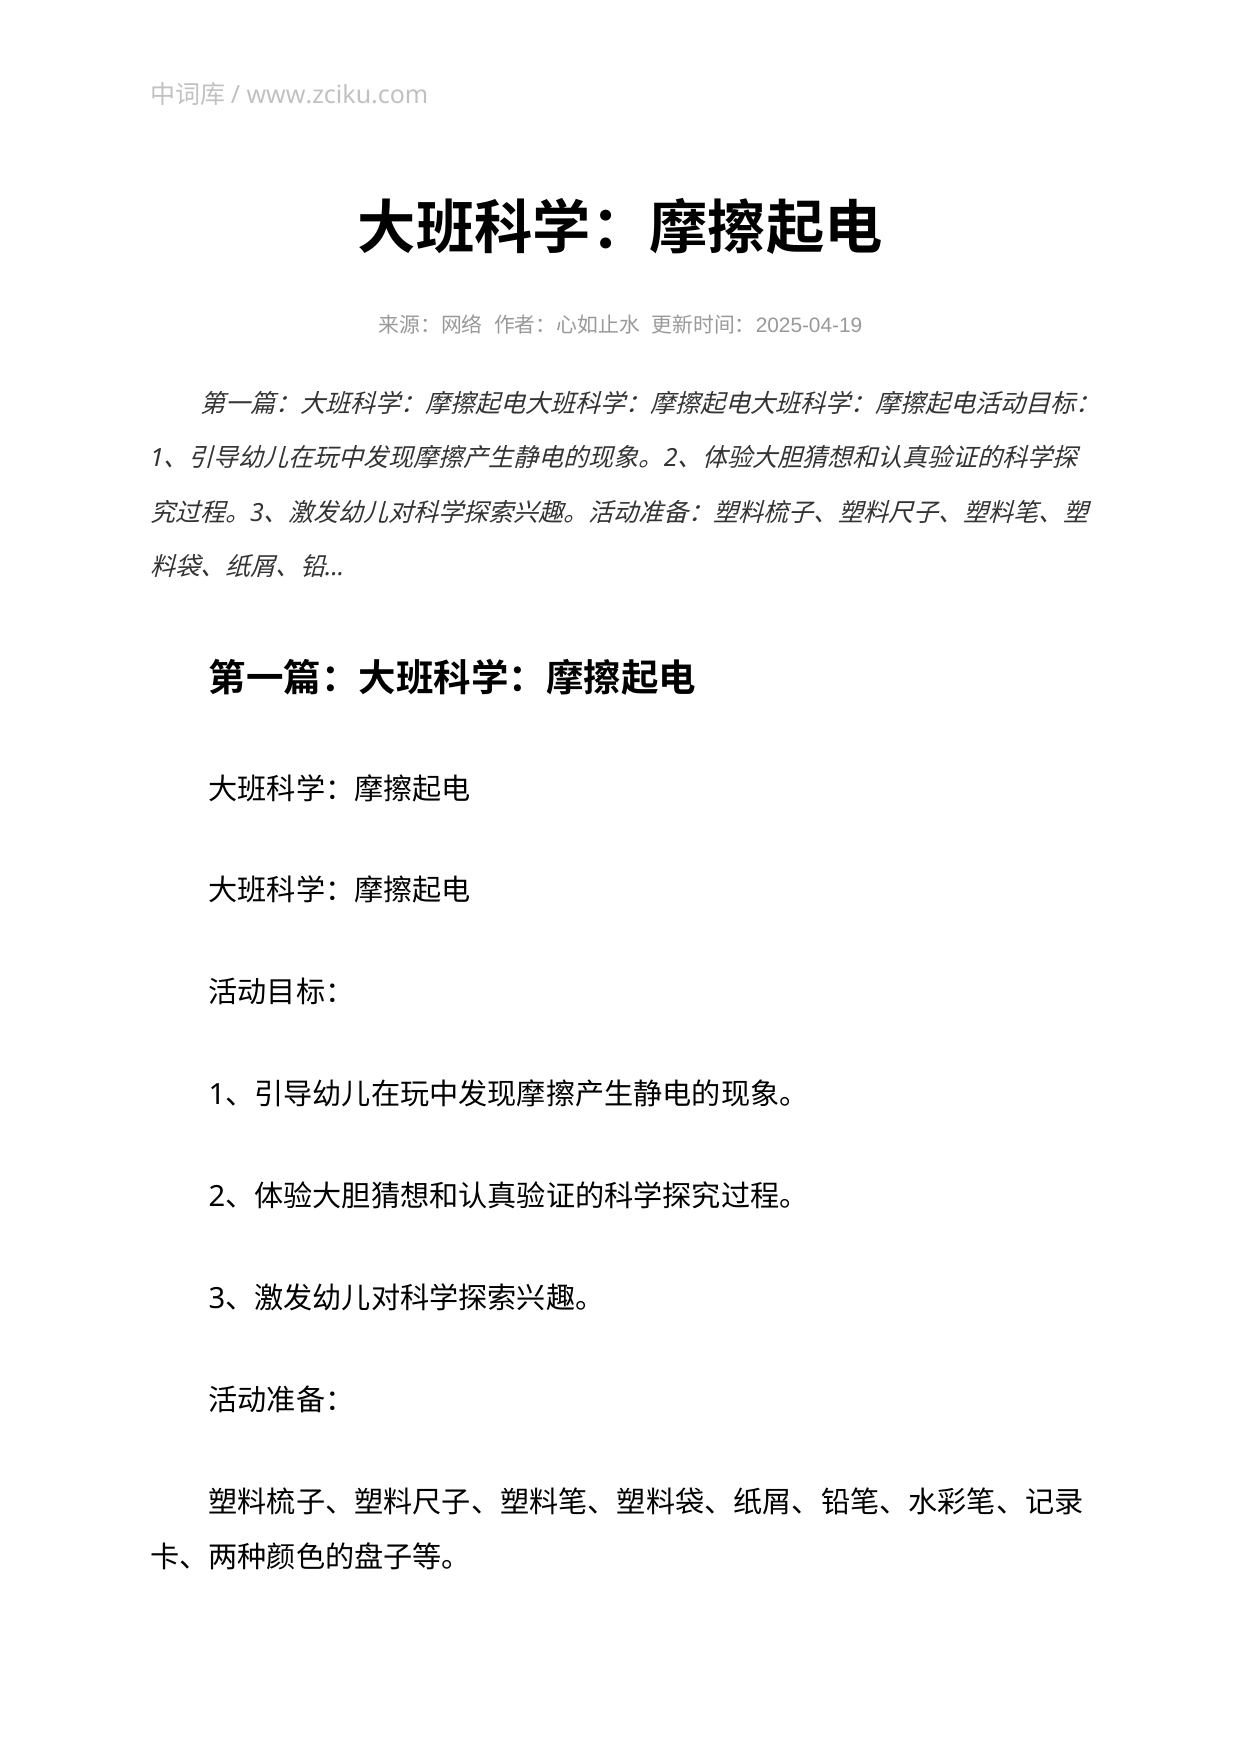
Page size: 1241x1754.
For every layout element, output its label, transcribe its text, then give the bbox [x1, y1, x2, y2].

text 第一篇：大班科学：摩擦起电 [150, 648, 1090, 702]
text 活动准备： [150, 1376, 1090, 1419]
text 第一篇：大班科学：摩擦起电大班科学：摩擦起电大班科学：摩擦起电活动目标：1、引导幼儿在玩中发现摩擦产生静电的现象。2、体验大胆猜想和认真验证的科学探究过程。3、激发幼儿对科学探索兴趣。活动准备：塑料梳子、塑料尺子、塑料笔、塑料袋、纸屑、铅... [150, 383, 1090, 583]
text 塑料梳子、塑料尺子、塑料笔、塑料袋、纸屑、铅笔、水彩笔、记录卡、两种颜色的盘子等。 [150, 1478, 1090, 1575]
text 2、体验大胆猜想和认真验证的科学探究过程。 [150, 1172, 1090, 1215]
text 来源：网络 作者：心如止水 更新时间：2025-04-19 [150, 313, 1090, 337]
text 1、引导幼儿在玩中发现摩擦产生静电的现象。 [150, 1071, 1090, 1113]
text 大班科学：摩擦起电 [150, 867, 1090, 909]
text 3、激发幼儿对科学探索兴趣。 [150, 1274, 1090, 1317]
text 大班科学：摩擦起电 [150, 765, 1090, 807]
subtitle 大班科学：摩擦起电 [150, 181, 1090, 266]
text 活动目标： [150, 969, 1090, 1011]
